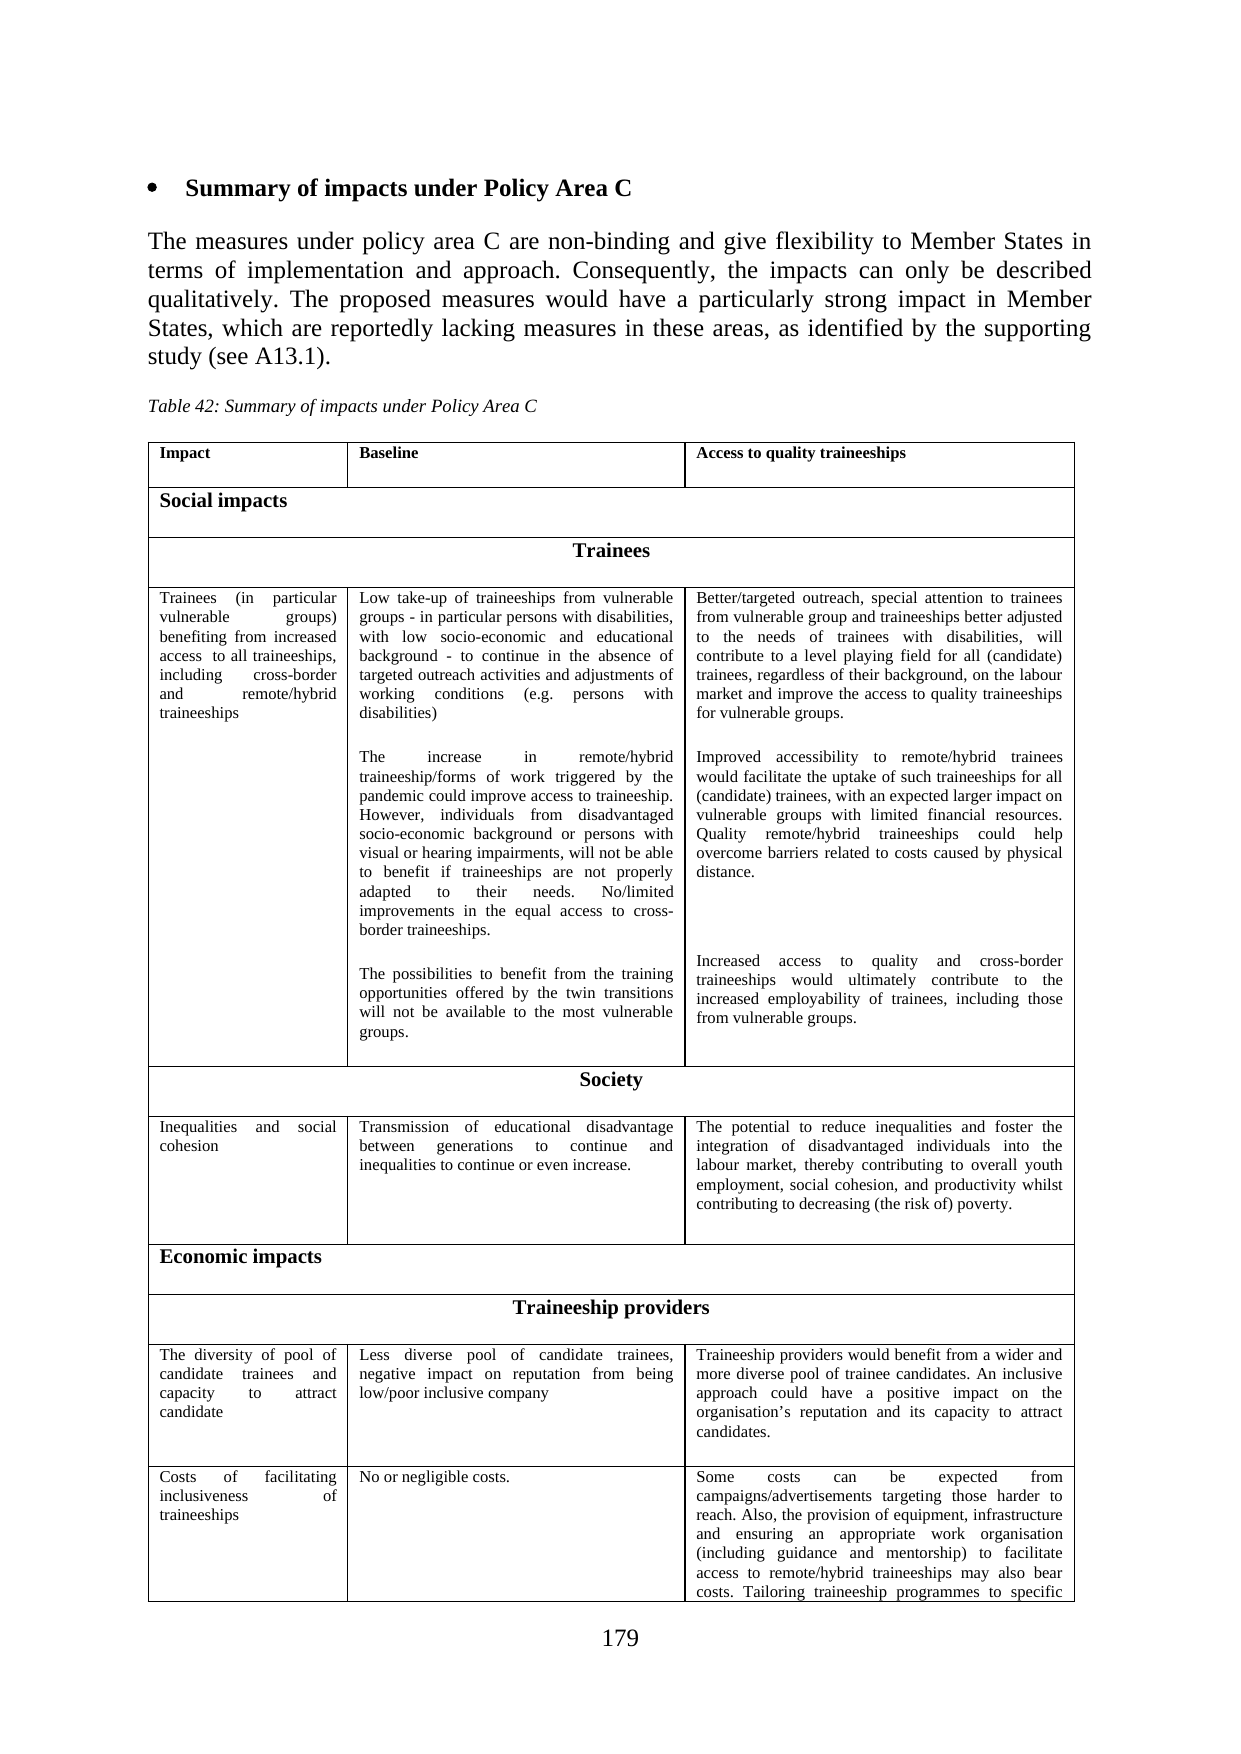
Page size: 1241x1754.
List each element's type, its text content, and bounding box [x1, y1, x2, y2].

text The measures under policy area C are non-binding and give flexibility to Member States in terms of implementation and approach. Consequently, the impacts can only be described qualitatively. The proposed measures would have a particularly strong impact in Member States, which are reportedly lacking measures in these areas, as identified by the supporting study (see A13.1). [148, 226, 1093, 370]
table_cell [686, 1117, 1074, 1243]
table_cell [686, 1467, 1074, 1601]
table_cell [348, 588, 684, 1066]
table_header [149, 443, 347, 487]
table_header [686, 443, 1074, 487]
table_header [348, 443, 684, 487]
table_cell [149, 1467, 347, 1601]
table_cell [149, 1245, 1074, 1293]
text Table 42: Summary of impacts under Policy Area C [148, 395, 1093, 417]
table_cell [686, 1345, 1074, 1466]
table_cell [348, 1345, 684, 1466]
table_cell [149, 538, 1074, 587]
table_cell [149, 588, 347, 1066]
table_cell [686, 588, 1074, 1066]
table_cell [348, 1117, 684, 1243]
list Summary of impacts under Policy Area C [148, 173, 1093, 201]
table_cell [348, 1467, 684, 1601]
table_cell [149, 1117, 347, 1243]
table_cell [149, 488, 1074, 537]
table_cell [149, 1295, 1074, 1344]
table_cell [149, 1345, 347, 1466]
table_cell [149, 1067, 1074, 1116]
